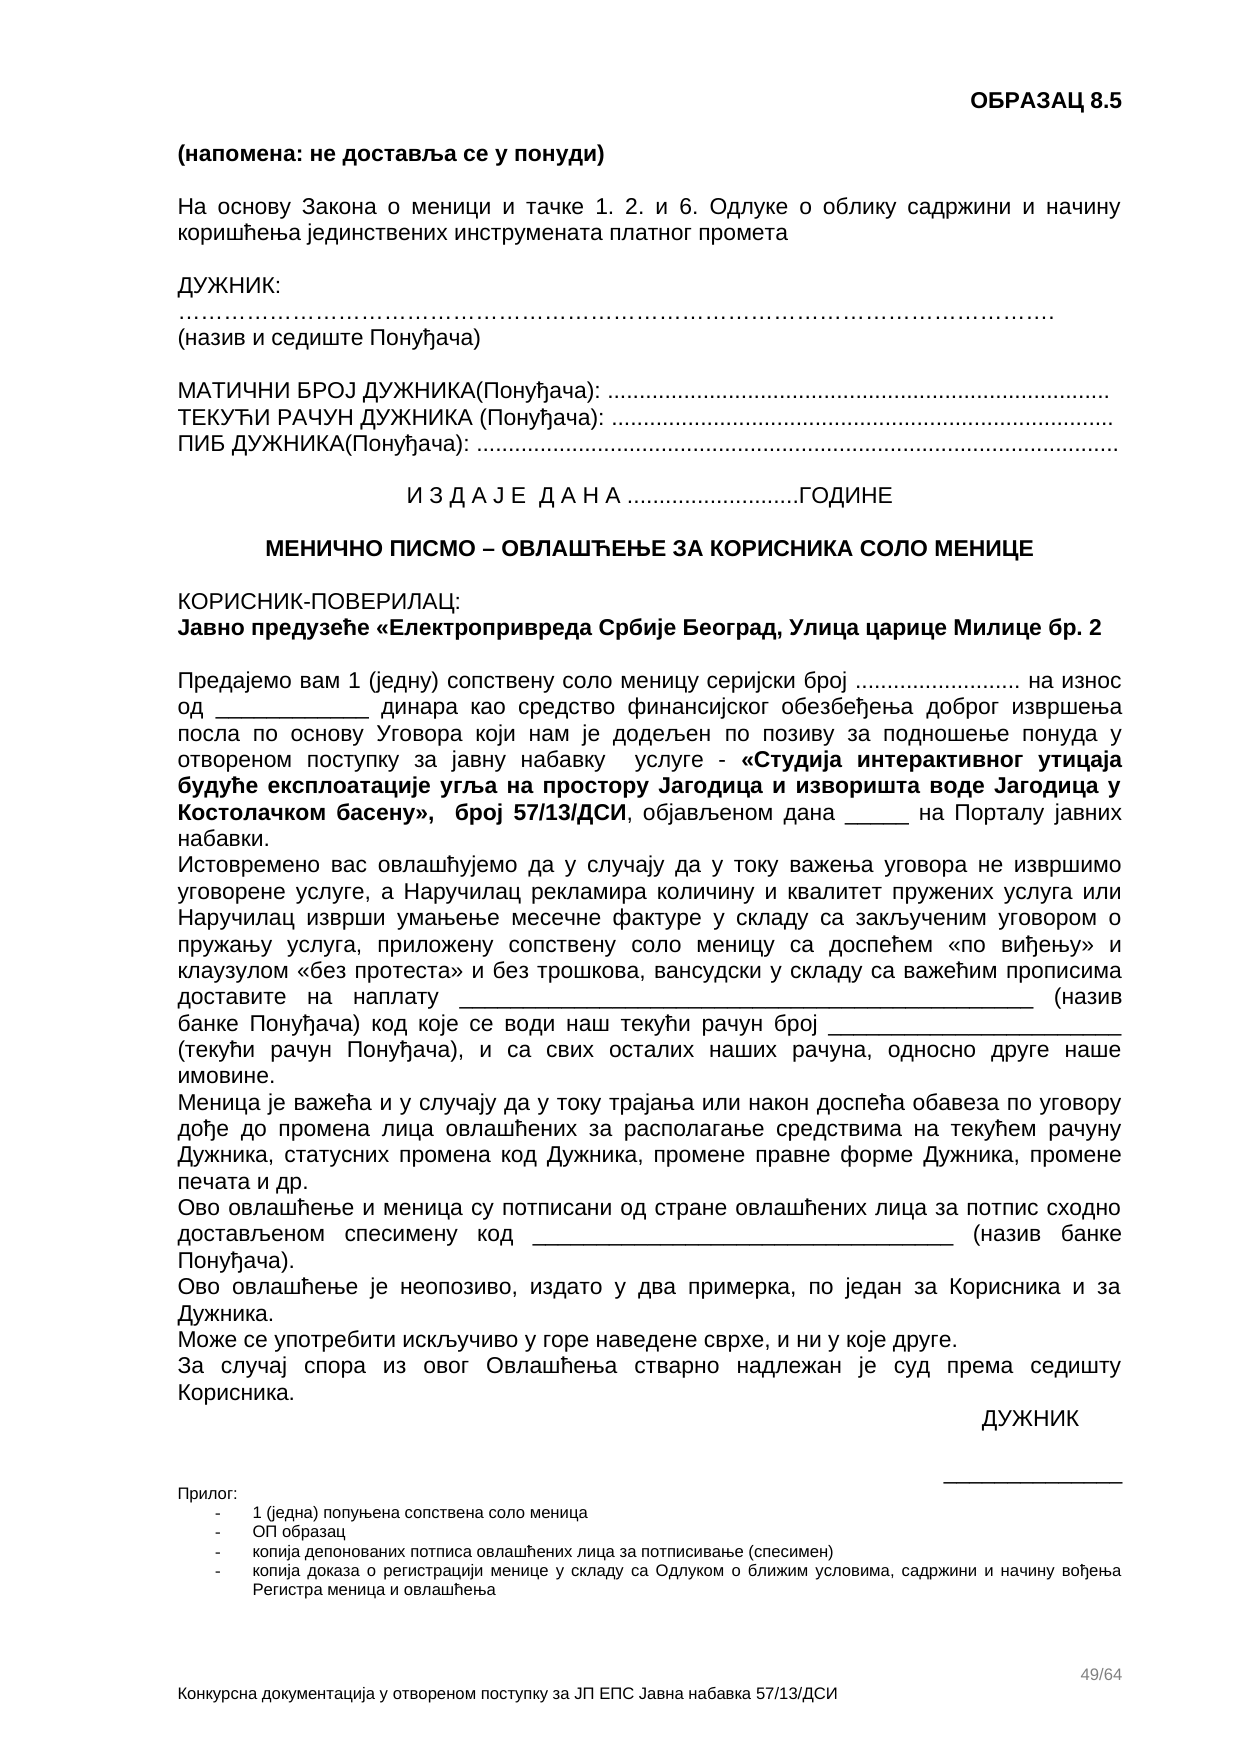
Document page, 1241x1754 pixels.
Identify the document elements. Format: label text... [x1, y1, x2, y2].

text На основу Закона о меници и тачке 1. 2. и 6. Одлуке о облику садржини и начину коришћења јединствених инструмената платног промета [177, 193, 1122, 245]
text ТЕКУЋИ РАЧУН ДУЖНИКА (Понуђача): ............................................................................... [177, 403, 1122, 430]
text МАТИЧНИ БРОЈ ДУЖНИКА(Понуђача): ............................................................................... [177, 377, 1122, 403]
list ОП образац [215, 1522, 1122, 1541]
text ДУЖНИК: ……………………………………………………………………………………………………. [177, 272, 1122, 324]
text ДУЖНИК ______________ [177, 1405, 1122, 1484]
list 1 (једна) попуњена сопствена соло меница [215, 1503, 1122, 1522]
text Може се употребити искључиво у горе наведене сврхе, и ни у које друге. [177, 1326, 1122, 1352]
text (напомена: не доставља се у понуди) [177, 140, 1122, 166]
text Прилог: [177, 1484, 1122, 1503]
list копија доказа о регистрацији менице у складу са Одлуком о ближим условима, садржини и начину вођења Регистра меница и овлашћења [215, 1561, 1122, 1599]
text КОРИСНИК-ПОВЕРИЛАЦ: [177, 588, 1122, 614]
text Предајемо вам 1 (једну) сопствену соло меницу серијски број .......................... на износ од ____________ динара као средство финансијског обезбеђења доброг извршења посла по основу Уговора који нам је додељен по позиву за подношење понуда у отвореном поступку за јавну набавку услуге - «Студија интерактивног утицаја будуће експлоатације угља на простору Јагодица и изворишта воде Јагодица у Костолачком басену», број 57/13/ДСИ, објављеном дана _____ на Порталу јавних набавки. [177, 667, 1122, 851]
text (назив и седиште Понуђача) [177, 324, 1122, 351]
subtitle ОБРАЗАЦ 8.5 [177, 87, 1122, 113]
text И З Д А Ј Е Д А Н А ...........................ГОДИНЕ [177, 482, 1122, 509]
text Ово овлашћење је неопозиво, издато у два примерка, по један за Корисника и за Дужника. [177, 1273, 1122, 1326]
text За случај спора из овог Овлашћења стварно надлежан је суд према седишту Корисника. [177, 1352, 1122, 1405]
text ПИБ ДУЖНИКА(Понуђача): ..................................................................................................... [177, 430, 1122, 456]
text Ово овлашћење и меница су потписани од стране овлашћених лица за потпис сходно достављеном спесимену код _________________________________ (назив банке Понуђача). [177, 1194, 1122, 1273]
text Истовремено вас овлашћујемо да у случају да у току важења уговора не извршимо уговорене услуге, а Наручилац рекламира количину и квалитет пружених услуга или Наручилац изврши умањење месечне фактуре у складу са закљученим уговором о пружању услуга, приложену сопствену соло меницу са доспећем «по виђењу» и клаузулом «без протеста» и без трошкова, вансудски у складу са важећим прописима доставите на наплату _____________________________________________ (назив банке Понуђача) код које се води наш текући рачун број _______________________ (текући рачун Понуђача), и са свих осталих наших рачуна, односно друге наше имовине. [177, 851, 1122, 1089]
text Меница је важећа и у случају да у току трајања или након доспећа обавеза по уговору дође до промена лица овлашћених за располагање средствима на текућем рачуну Дужника, статусних промена код Дужника, промене правне форме Дужника, промене печата и др. [177, 1089, 1122, 1194]
list копија депонованих потписа овлашћених лица за потписивање (спесимен) [215, 1541, 1122, 1561]
text МЕНИЧНО ПИСМО – ОВЛАШЋЕЊЕ ЗА КОРИСНИКА СОЛО МЕНИЦЕ [177, 535, 1122, 562]
text Јавно предузеће «Електропривреда Србије Београд, Улица царице Милице бр. 2 [177, 614, 1122, 641]
